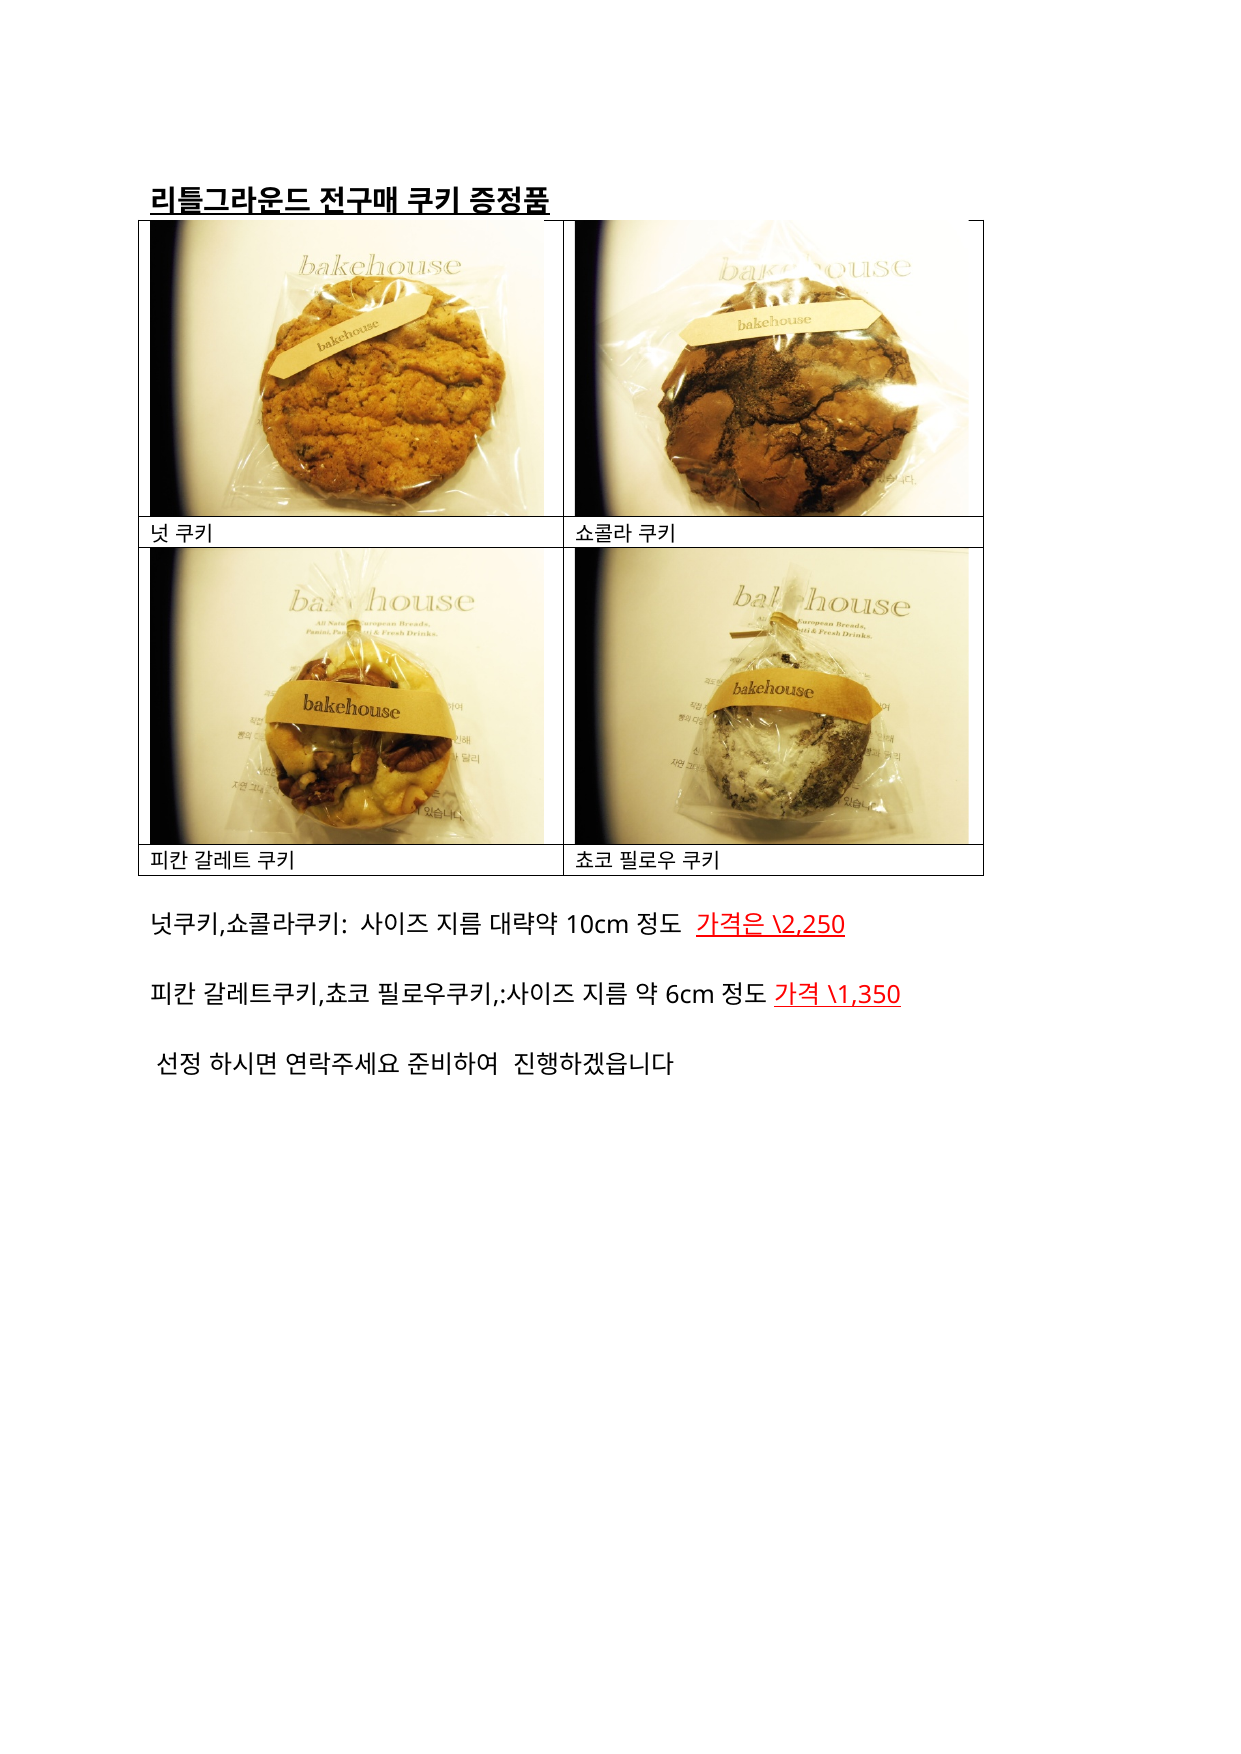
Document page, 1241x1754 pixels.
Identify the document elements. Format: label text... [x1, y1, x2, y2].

picture [574, 220, 969, 516]
text 피칸 갈레트쿠키,쵸코 필로우쿠키,:사이즈 지름 약 6cm 정도 가격 \1,350 [150, 974, 1090, 1011]
text 리틀그라운드 전구매 쿠키 증정품 [150, 177, 1090, 219]
table_header [139, 221, 150, 516]
table_header [544, 221, 563, 516]
table_cell [139, 548, 150, 843]
table_cell [544, 548, 563, 843]
text 넛쿠키,쇼콜라쿠키: 사이즈 지름 대략약 10cm 정도 가격은 \2,250 [150, 904, 1090, 940]
picture [150, 548, 544, 844]
table_cell [564, 548, 574, 843]
table_cell [969, 548, 983, 843]
text 선정 하시면 연락주세요 준비하여 진행하겠읍니다 [150, 1045, 1090, 1081]
table_cell 쇼콜라 쿠키 [564, 517, 983, 547]
table_header [564, 221, 574, 516]
table_cell 쵸코 필로우 쿠키 [564, 845, 983, 875]
table_header [969, 221, 983, 516]
table_cell 피칸 갈레트 쿠키 [139, 845, 563, 875]
picture [574, 548, 969, 844]
table_cell 넛 쿠키 [139, 517, 563, 547]
picture [150, 220, 544, 516]
